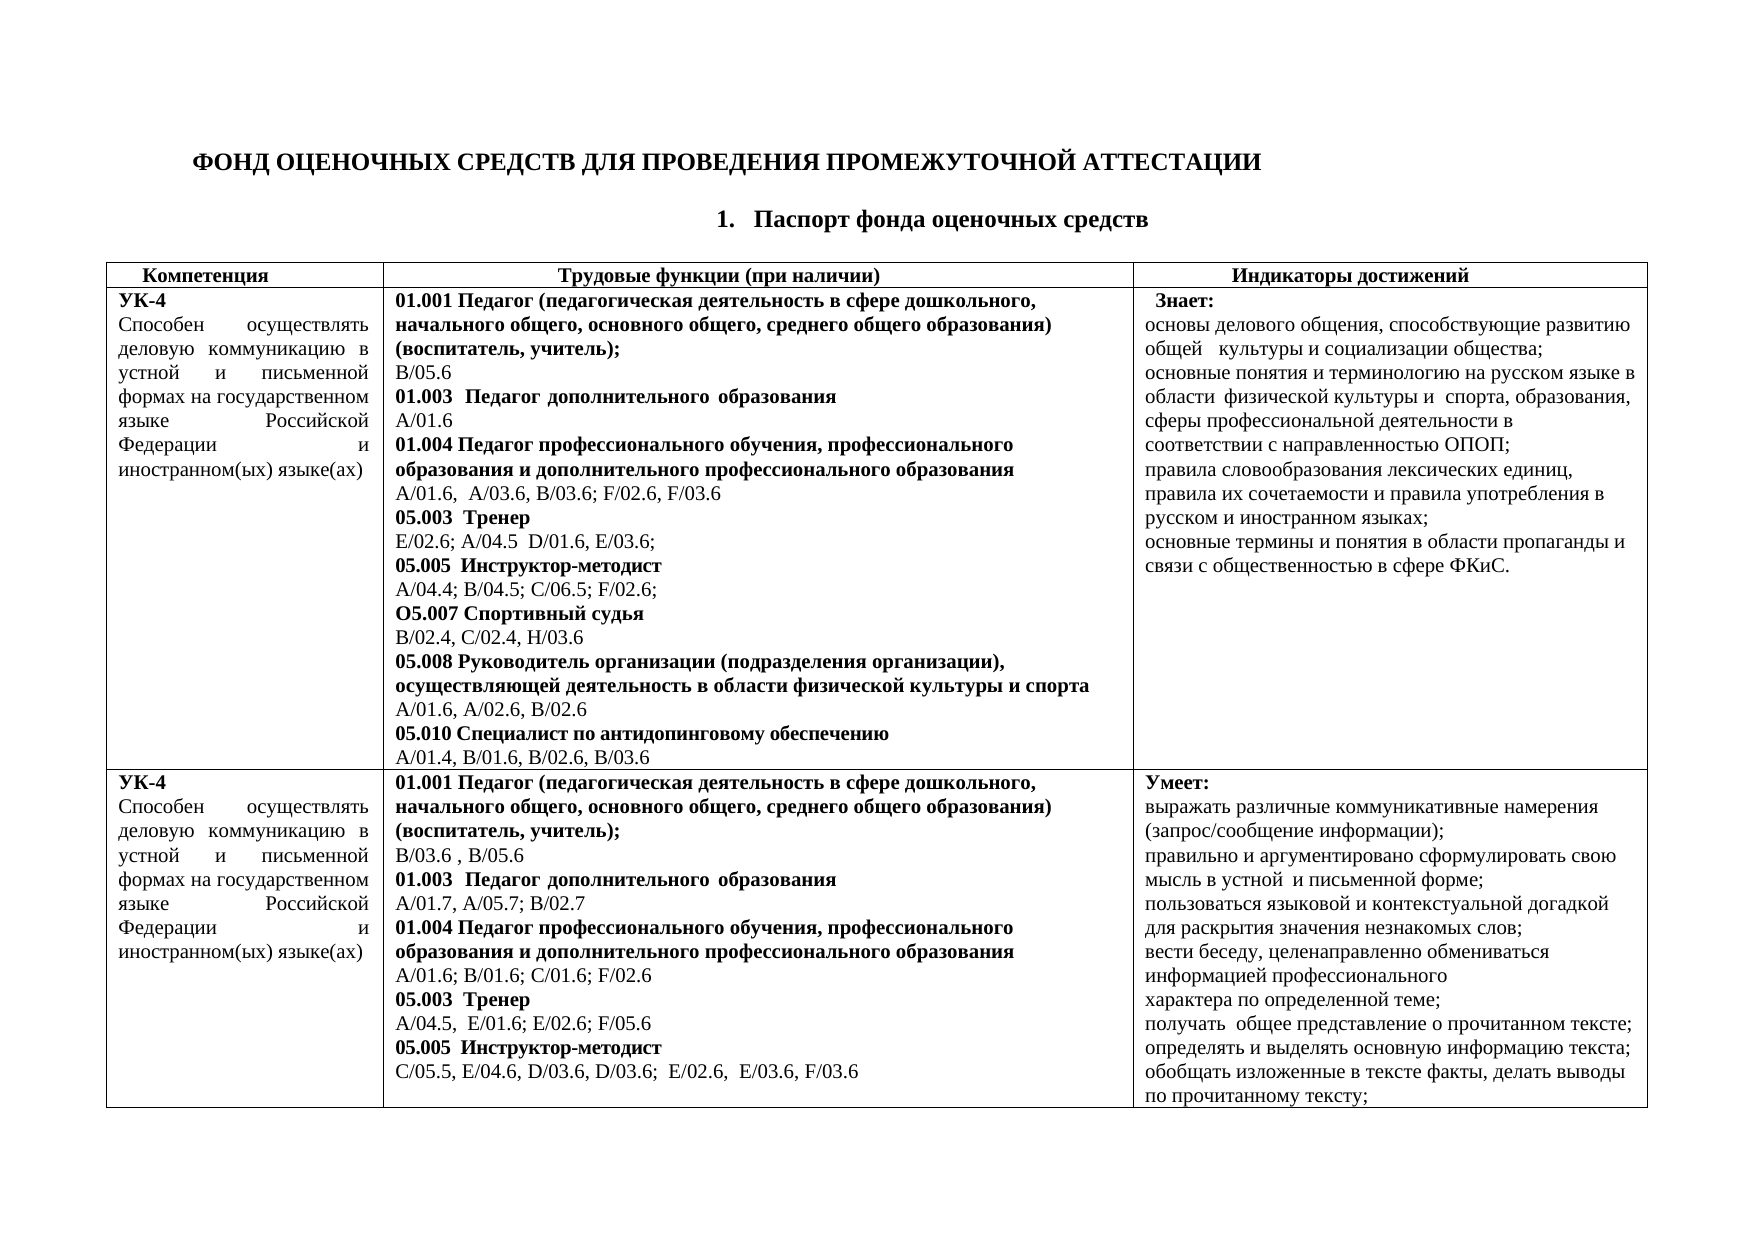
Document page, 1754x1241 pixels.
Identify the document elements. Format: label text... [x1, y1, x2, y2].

table_header Трудовые функции (при наличии) [384, 263, 1133, 287]
table_cell Знает: основы делового общения, способствующие развитию общей культуры и социализации общества; основные понятия и терминологию на русском языке в области физической культуры и спорта, образования, сферы профессиональной деятельности в соответствии с направленностью ОПОП; правила словообразования лексических единиц, правила их сочетаемости и правила употребления в русском и иностранном языках; основные термины и понятия в области пропаганды и связи с общественностью в сфере ФКиС. [1134, 288, 1647, 769]
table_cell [107, 770, 383, 1107]
text ФОНД ОЦЕНОЧНЫХ СРЕДСТВ ДЛЯ ПРОВЕДЕНИЯ ПРОМЕЖУТОЧНОЙ АТТЕСТАЦИИ [192, 147, 1636, 176]
table_cell 01.001 Педагог (педагогическая деятельность в сфере дошкольного, начального общего, основного общего, среднего общего образования) (воспитатель, учитель); B/05.6 01.003 Педагог дополнительного образования A/01.6 01.004 Педагог профессионального обучения, профессионального образования и дополнительного профессионального образования А/01.6, А/03.6, B/03.6; F/02.6, F/03.6 05.003 Тренер E/02.6; A/04.5 D/01.6, E/03.6; 05.005 Инструктор-методист А/04.4; В/04.5; С/06.5; F/02.6; О5.007 Спортивный судья B/02.4, С/02.4, H/03.6 05.008 Руководитель организации (подразделения организации), осуществляющей деятельность в области физической культуры и спорта А/01.6, А/02.6, B/02.6 05.010 Специалист по антидопинговому обеспечению A/01.4, В/01.6, В/02.6, В/03.6 [384, 288, 1133, 769]
table_header Индикаторы достижений [1134, 263, 1647, 287]
table_header Компетенция [107, 263, 383, 287]
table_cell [1134, 770, 1647, 1107]
list Паспорт фонда оценочных средств [229, 204, 1636, 233]
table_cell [384, 770, 1133, 1107]
